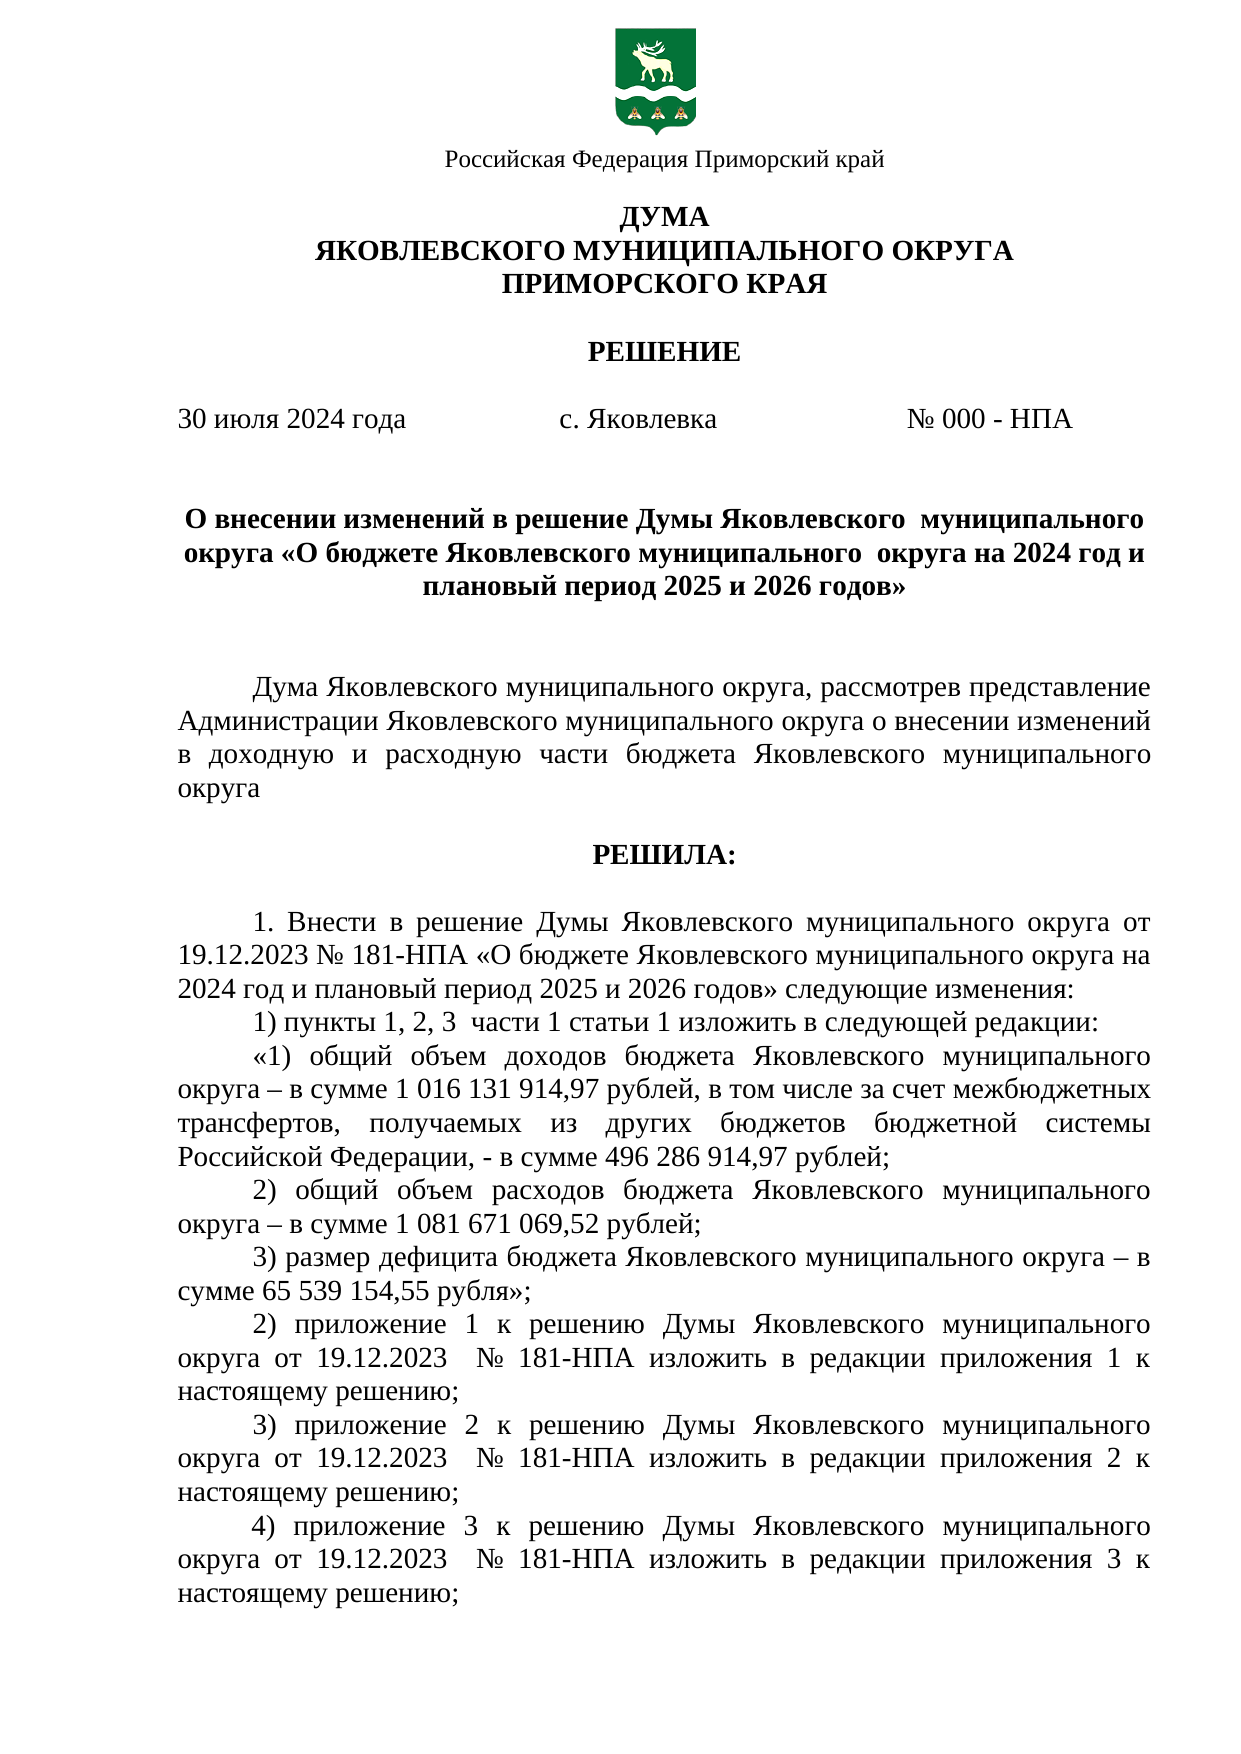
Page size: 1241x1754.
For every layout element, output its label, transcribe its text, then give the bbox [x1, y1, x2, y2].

text РЕШИЛА: [177, 837, 1152, 870]
text ПРИМОРСКОГО КРАЯ [177, 267, 1152, 300]
text 1. Внести в решение Думы Яковлевского муниципального округа от 19.12.2023 № 181-НПА «О бюджете Яковлевского муниципального округа на 2024 год и плановый период 2025 и 2026 годов» следующие изменения: [177, 904, 1152, 1004]
text 3) размер дефицита бюджета Яковлевского муниципального округа – в сумме 65 539 154,55 рубля»; [177, 1239, 1152, 1306]
text 2) общий объем расходов бюджета Яковлевского муниципального округа – в сумме 1 081 671 069,52 рублей; [177, 1172, 1152, 1239]
text 3) приложение 2 к решению Думы Яковлевского муниципального округа от 19.12.2023 № 181-НПА изложить в редакции приложения 2 к настоящему решению; [177, 1407, 1152, 1508]
text РЕШЕНИЕ [177, 334, 1152, 367]
text «1) общий объем доходов бюджета Яковлевского муниципального округа – в сумме 1 016 131 914,97 рублей, в том числе за счет межбюджетных трансфертов, получаемых из других бюджетов бюджетной системы Российской Федерации, - в сумме 496 286 914,97 рублей; [177, 1038, 1152, 1172]
text ЯКОВЛЕВСКОГО МУНИЦИПАЛЬНОГО ОКРУГА [177, 233, 1152, 267]
text 30 июля 2024 года с. Яковлевка № 000 - НПА [177, 401, 1152, 434]
text О внесении изменений в решение Думы Яковлевского муниципального округа «О бюджете Яковлевского муниципального округа на 2024 год и плановый период 2025 и 2026 годов» [177, 501, 1152, 602]
text Российская Федерация Приморский край [177, 144, 1152, 173]
text Дума Яковлевского муниципального округа, рассмотрев представление Администрации Яковлевского муниципального округа о внесении изменений в доходную и расходную части бюджета Яковлевского муниципального округа [177, 669, 1152, 803]
text ДУМА [177, 199, 1152, 233]
text 2) приложение 1 к решению Думы Яковлевского муниципального округа от 19.12.2023 № 181-НПА изложить в редакции приложения 1 к настоящему решению; [177, 1306, 1152, 1407]
text 1) пункты 1, 2, 3 части 1 статьи 1 изложить в следующей редакции: [177, 1004, 1152, 1038]
picture [614, 27, 696, 134]
text 4) приложение 3 к решению Думы Яковлевского муниципального округа от 19.12.2023 № 181-НПА изложить в редакции приложения 3 к настоящему решению; [177, 1508, 1152, 1608]
